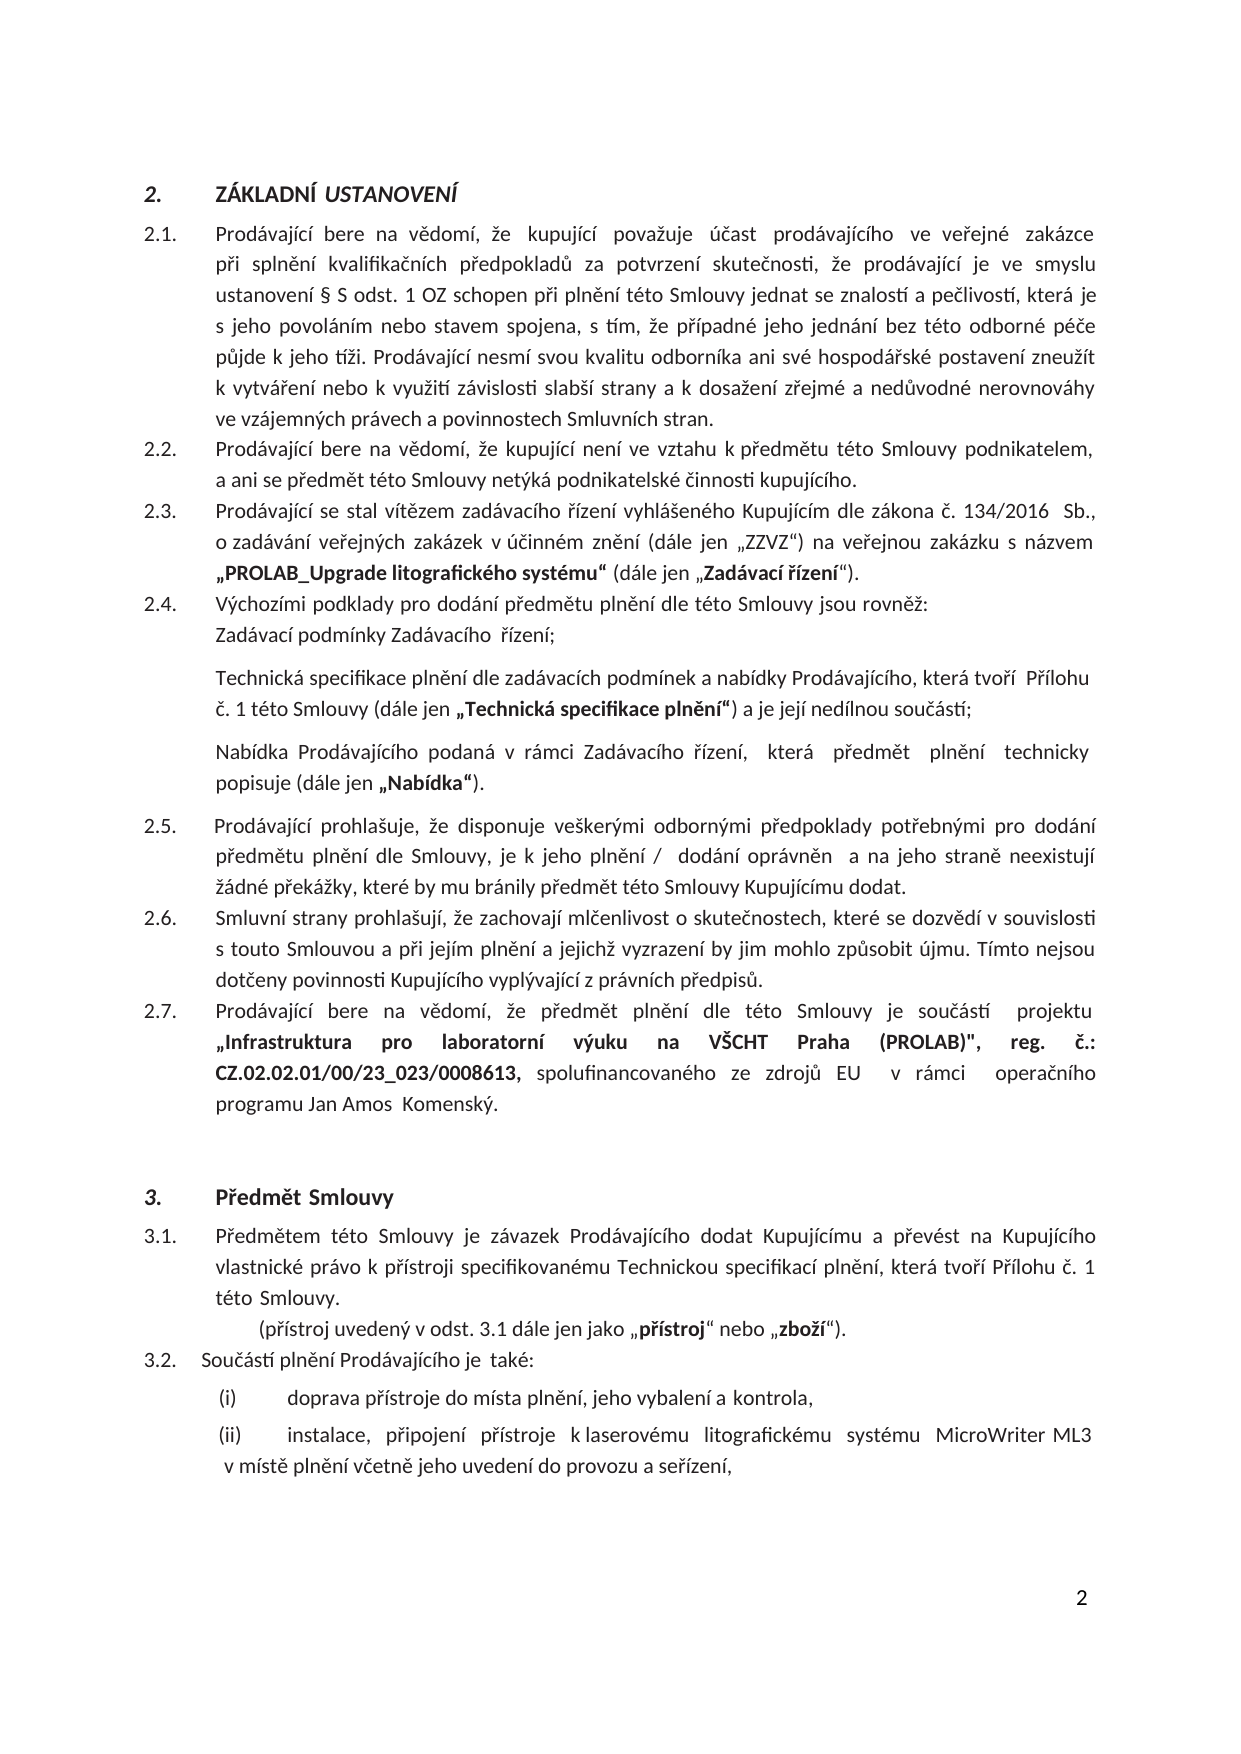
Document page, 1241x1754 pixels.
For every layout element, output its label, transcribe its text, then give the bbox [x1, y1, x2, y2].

list Smluvní strany prohlašují, že zachovají mlčenlivost o skutečnostech, které se dozvědí v souvislosti s touto Smlouvou a při jejím plnění a jejichž vyzrazení by jim mohlo způsobit újmu. Tímto nejsou dotčeny povinnosti Kupujícího vyplývající z právních předpisů. [144, 904, 1097, 993]
list Prodávající se stal vítězem zadávacího řízení vyhlášeného Kupujícím dle zákona č. 134/2016 Sb., o zadávání veřejných zakázek v účinném znění (dále jen „ZZVZ“) na veřejnou zakázku s názvem [143, 498, 1097, 555]
subtitle Předmět Smlouvy [144, 1182, 1109, 1212]
list doprava přístroje do místa plnění, jeho vybalení a kontrola, [218, 1384, 1109, 1410]
text Nabídka Prodávajícího podaná v rámci Zadávacího řízení, která předmět plnění technicky popisuje (dále jen „Nabídka“). [215, 738, 1090, 796]
list Součástí plnění Prodávajícího je také: [143, 1346, 1109, 1373]
text 2.5. Prodávající prohlašuje, že disponuje veškerými odbornými předpoklady potřebnými pro dodání předmětu plnění dle Smlouvy, je k jeho plnění / dodání oprávněn a na jeho straně neexistují žádné překážky, které by mu bránily předmět této Smlouvy Kupujícímu dodat. [143, 812, 1097, 900]
list Předmětem této Smlouvy je závazek Prodávajícího dodat Kupujícímu a převést na Kupujícího vlastnické právo k přístroji specifikovanému Technickou specifikací plnění, která tvoří Přílohu č. 1 této Smlouvy. [144, 1222, 1097, 1311]
list ZÁKLADNÍ USTANOVENÍ [144, 179, 1109, 209]
list Prodávající bere na vědomí, že předmět plnění dle této Smlouvy je součástí projektu [144, 997, 1109, 1023]
list Prodávající bere na vědomí, že kupující považuje účast prodávajícího ve veřejné zakázce při splnění kvalifikačních předpokladů za potvrzení skutečnosti, že prodávající je ve smyslu ustanovení § S odst. 1 OZ schopen při plnění této Smlouvy jednat se znalostí a pečlivostí, která je s jeho povoláním nebo stavem spojena, s tím, že případné jeho jednání bez této odborné péče půjde k jeho tíži. Prodávající nesmí svou kvalitu odborníka ani své hospodářské postavení zneužít k vytváření nebo k využití závislosti slabší strany a k dosažení zřejmé a nedůvodné nerovnováhy ve vzájemných právech a povinnostech Smluvních stran. [144, 220, 1097, 431]
text „Infrastruktura pro laboratorní výuku na VŠCHT Praha (PROLAB)", reg. č.: CZ.02.02.01/00/23_023/0008613, spolufinancovaného ze zdrojů EU v rámci operačního programu Jan Amos Komenský. [215, 1028, 1097, 1116]
subtitle „PROLAB_Upgrade litografického systému“ (dále jen „Zadávací řízení“). [215, 559, 1109, 586]
text Technická specifikace plnění dle zadávacích podmínek a nabídky Prodávajícího, která tvoří Přílohu č. 1 této Smlouvy (dále jen „Technická specifikace plnění“) a je její nedílnou součástí; [215, 664, 1090, 722]
list instalace, připojení přístroje k laserovému litografickému systému MicroWriter ML3 [218, 1421, 1109, 1447]
text v místě plnění včetně jeho uvedení do provozu a seřízení, [224, 1452, 1109, 1479]
list Prodávající bere na vědomí, že kupující není ve vztahu k předmětu této Smlouvy podnikatelem, [144, 436, 1109, 462]
text a ani se předmět této Smlouvy netýká podnikatelské činnosti kupujícího. [215, 466, 1109, 493]
list Výchozími podklady pro dodání předmětu plnění dle této Smlouvy jsou rovněž: Zadávací podmínky Zadávacího řízení; [144, 591, 929, 648]
text (přístroj uvedený v odst. 3.1 dále jen jako „přístroj“ nebo „zboží“). [258, 1315, 1109, 1342]
